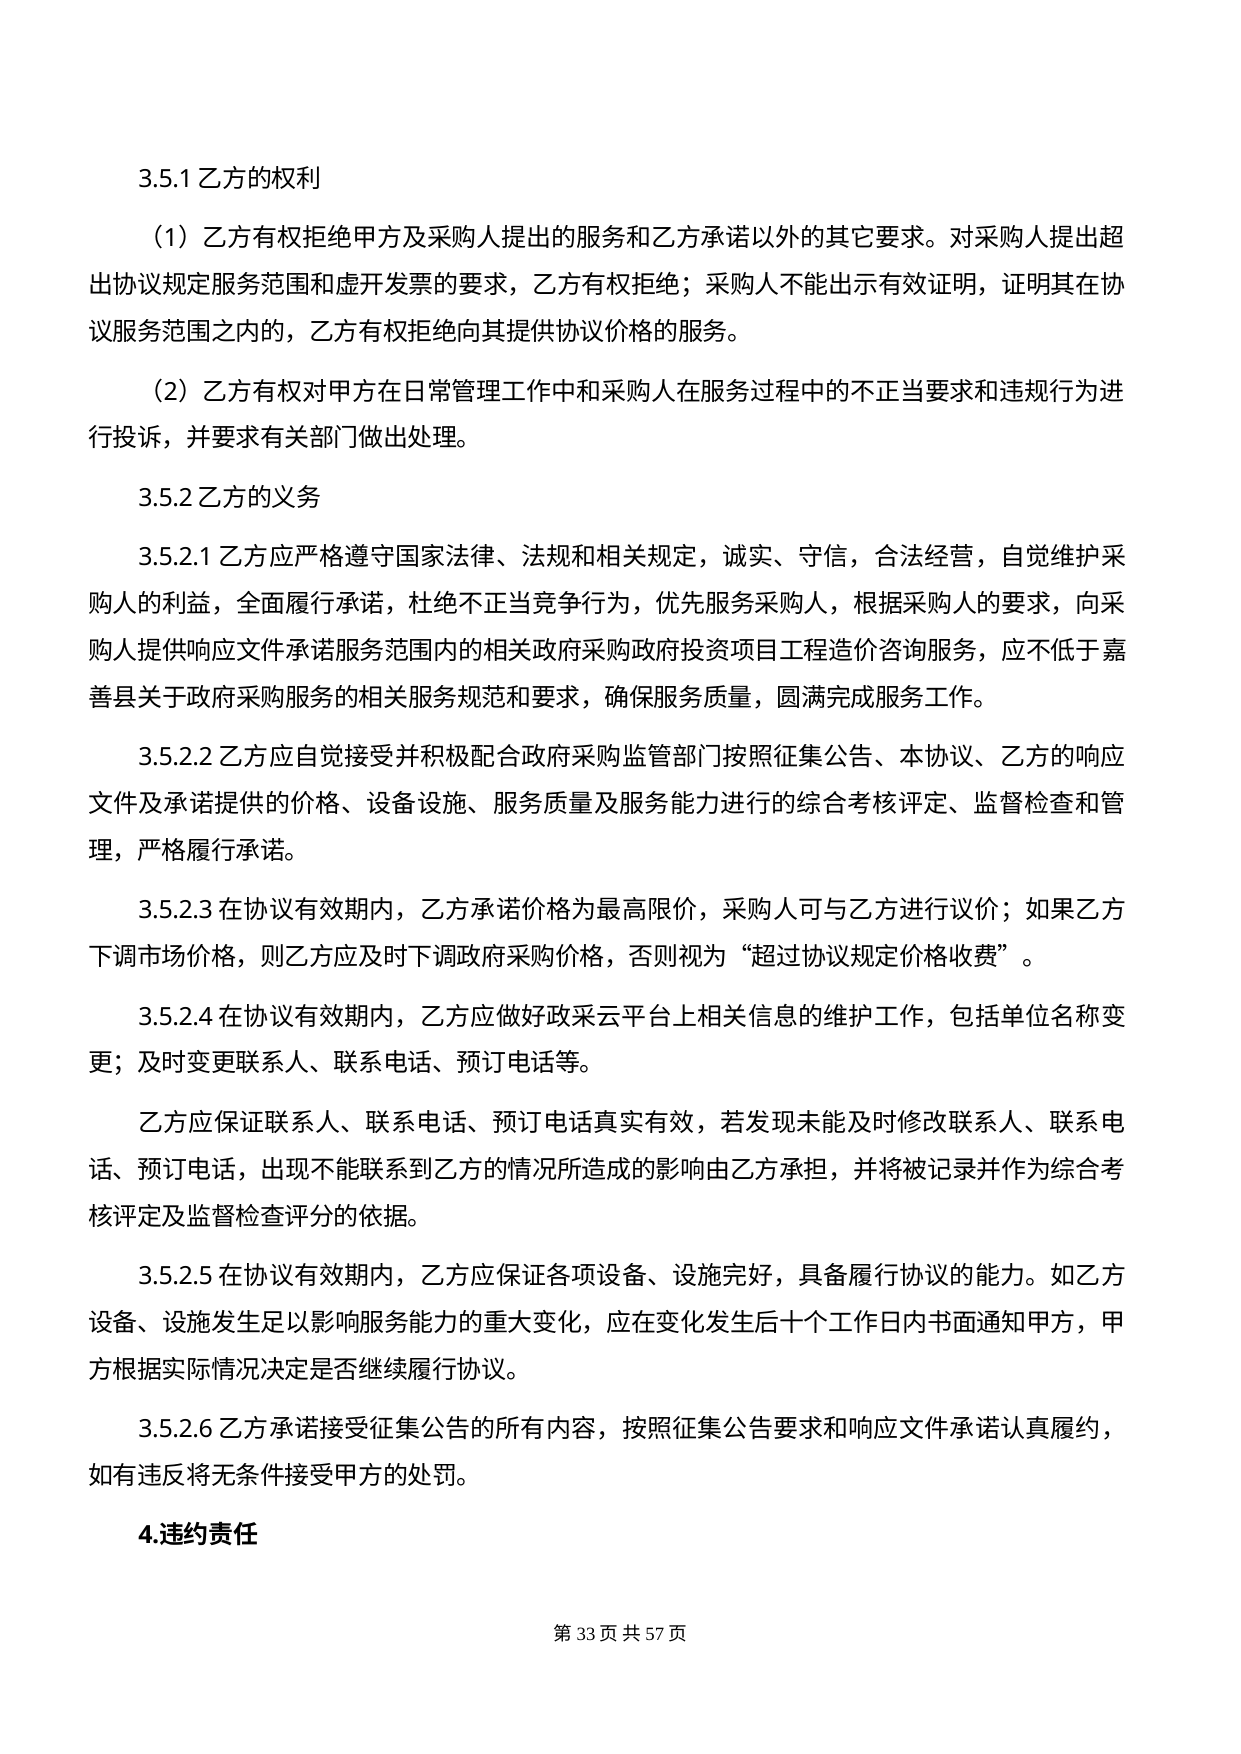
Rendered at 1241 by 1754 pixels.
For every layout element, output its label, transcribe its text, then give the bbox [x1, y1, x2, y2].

text 3.5.1乙方的权利 [88, 150, 1127, 197]
text （1）乙方有权拒绝甲方及采购人提出的服务和乙方承诺以外的其它要求。对采购人提出超出协议规定服务范围和虚开发票的要求，乙方有权拒绝；采购人不能出示有效证明，证明其在协议服务范围之内的，乙方有权拒绝向其提供协议价格的服务。 [88, 209, 1127, 350]
text 3.5.2.4在协议有效期内，乙方应做好政采云平台上相关信息的维护工作，包括单位名称变更；及时变更联系人、联系电话、预订电话等。 [88, 987, 1127, 1081]
text 3.5.2乙方的义务 [88, 469, 1127, 516]
text 3.5.2.6乙方承诺接受征集公告的所有内容，按照征集公告要求和响应文件承诺认真履约，如有违反将无条件接受甲方的处罚。 [88, 1400, 1127, 1494]
text 3.5.2.5在协议有效期内，乙方应保证各项设备、设施完好，具备履行协议的能力。如乙方设备、设施发生足以影响服务能力的重大变化，应在变化发生后十个工作日内书面通知甲方，甲方根据实际情况决定是否继续履行协议。 [88, 1247, 1127, 1387]
text 3.5.2.3在协议有效期内，乙方承诺价格为最高限价，采购人可与乙方进行议价；如果乙方下调市场价格，则乙方应及时下调政府采购价格，否则视为“超过协议规定价格收费”。 [88, 881, 1127, 975]
text 3.5.2.1乙方应严格遵守国家法律、法规和相关规定，诚实、守信，合法经营，自觉维护采购人的利益，全面履行承诺，杜绝不正当竞争行为，优先服务采购人，根据采购人的要求，向采购人提供响应文件承诺服务范围内的相关政府采购政府投资项目工程造价咨询服务，应不低于嘉善县关于政府采购服务的相关服务规范和要求，确保服务质量，圆满完成服务工作。 [88, 528, 1127, 716]
text 4.违约责任 [88, 1506, 1127, 1553]
text 3.5.2.2乙方应自觉接受并积极配合政府采购监管部门按照征集公告、本协议、乙方的响应文件及承诺提供的价格、设备设施、服务质量及服务能力进行的综合考核评定、监督检查和管理，严格履行承诺。 [88, 728, 1127, 869]
text 乙方应保证联系人、联系电话、预订电话真实有效，若发现未能及时修改联系人、联系电话、预订电话，出现不能联系到乙方的情况所造成的影响由乙方承担，并将被记录并作为综合考核评定及监督检查评分的依据。 [88, 1094, 1127, 1234]
text （2）乙方有权对甲方在日常管理工作中和采购人在服务过程中的不正当要求和违规行为进行投诉，并要求有关部门做出处理。 [88, 362, 1127, 456]
